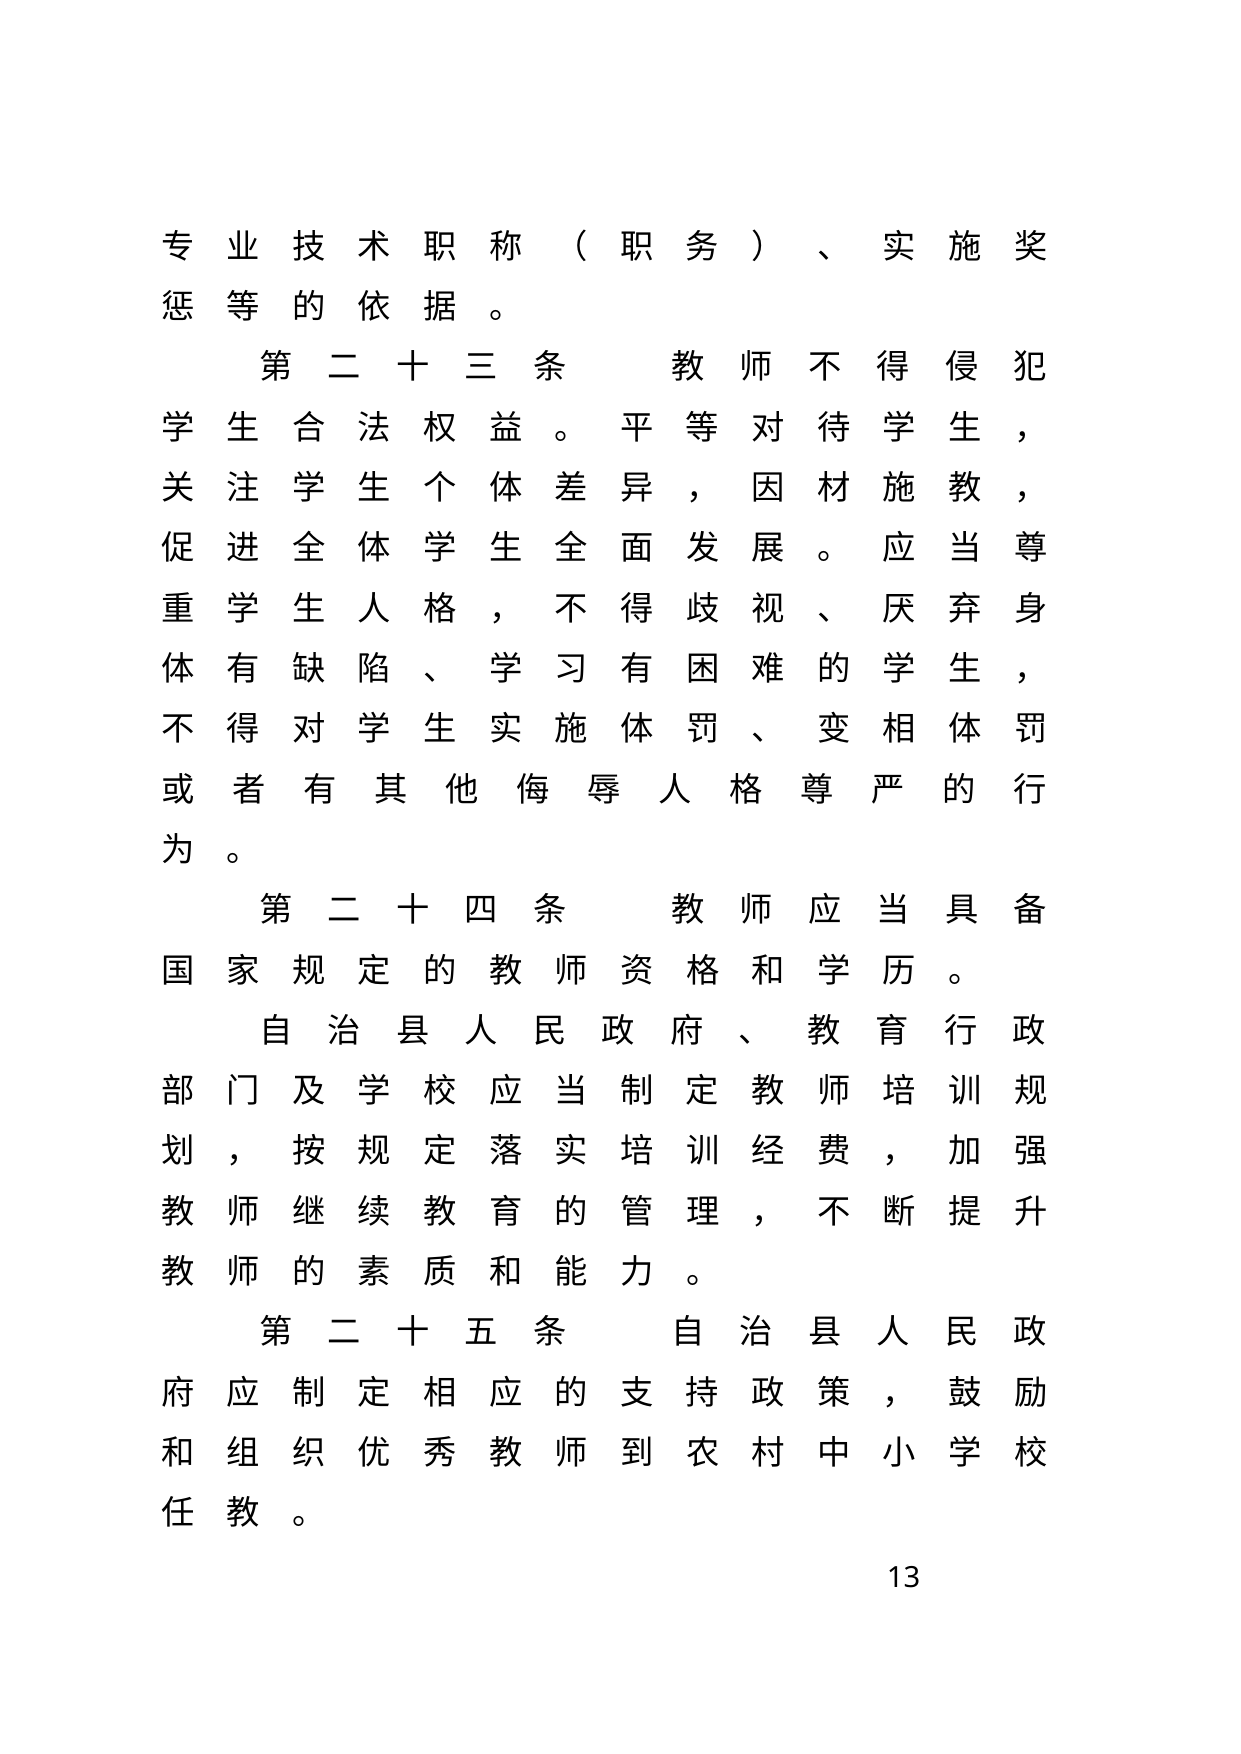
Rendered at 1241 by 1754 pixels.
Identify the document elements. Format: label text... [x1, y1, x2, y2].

text 第二十三条 教师不得侵犯学生合法权益。平等对待学生，关注学生个体差异，因材施教，促进全体学生全面发展。应当尊重学生人格，不得歧视、厌弃身体有缺陷、学习有困难的学生，不得对学生实施体罚、变相体罚或者有其他侮辱人格尊严的行为。 [161, 334, 1079, 877]
text 自治县人民政府、教育行政部门及学校应当制定教师培训规划，按规定落实培训经费，加强教师继续教育的管理，不断提升教师的素质和能力。 [161, 998, 1079, 1299]
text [161, 213, 1079, 334]
text 第二十四条 教师应当具备国家规定的教师资格和学历。 [161, 877, 1079, 998]
text 第二十五条 自治县人民政府应制定相应的支持政策，鼓励和组织优秀教师到农村中小学校任教。 [161, 1299, 1079, 1540]
